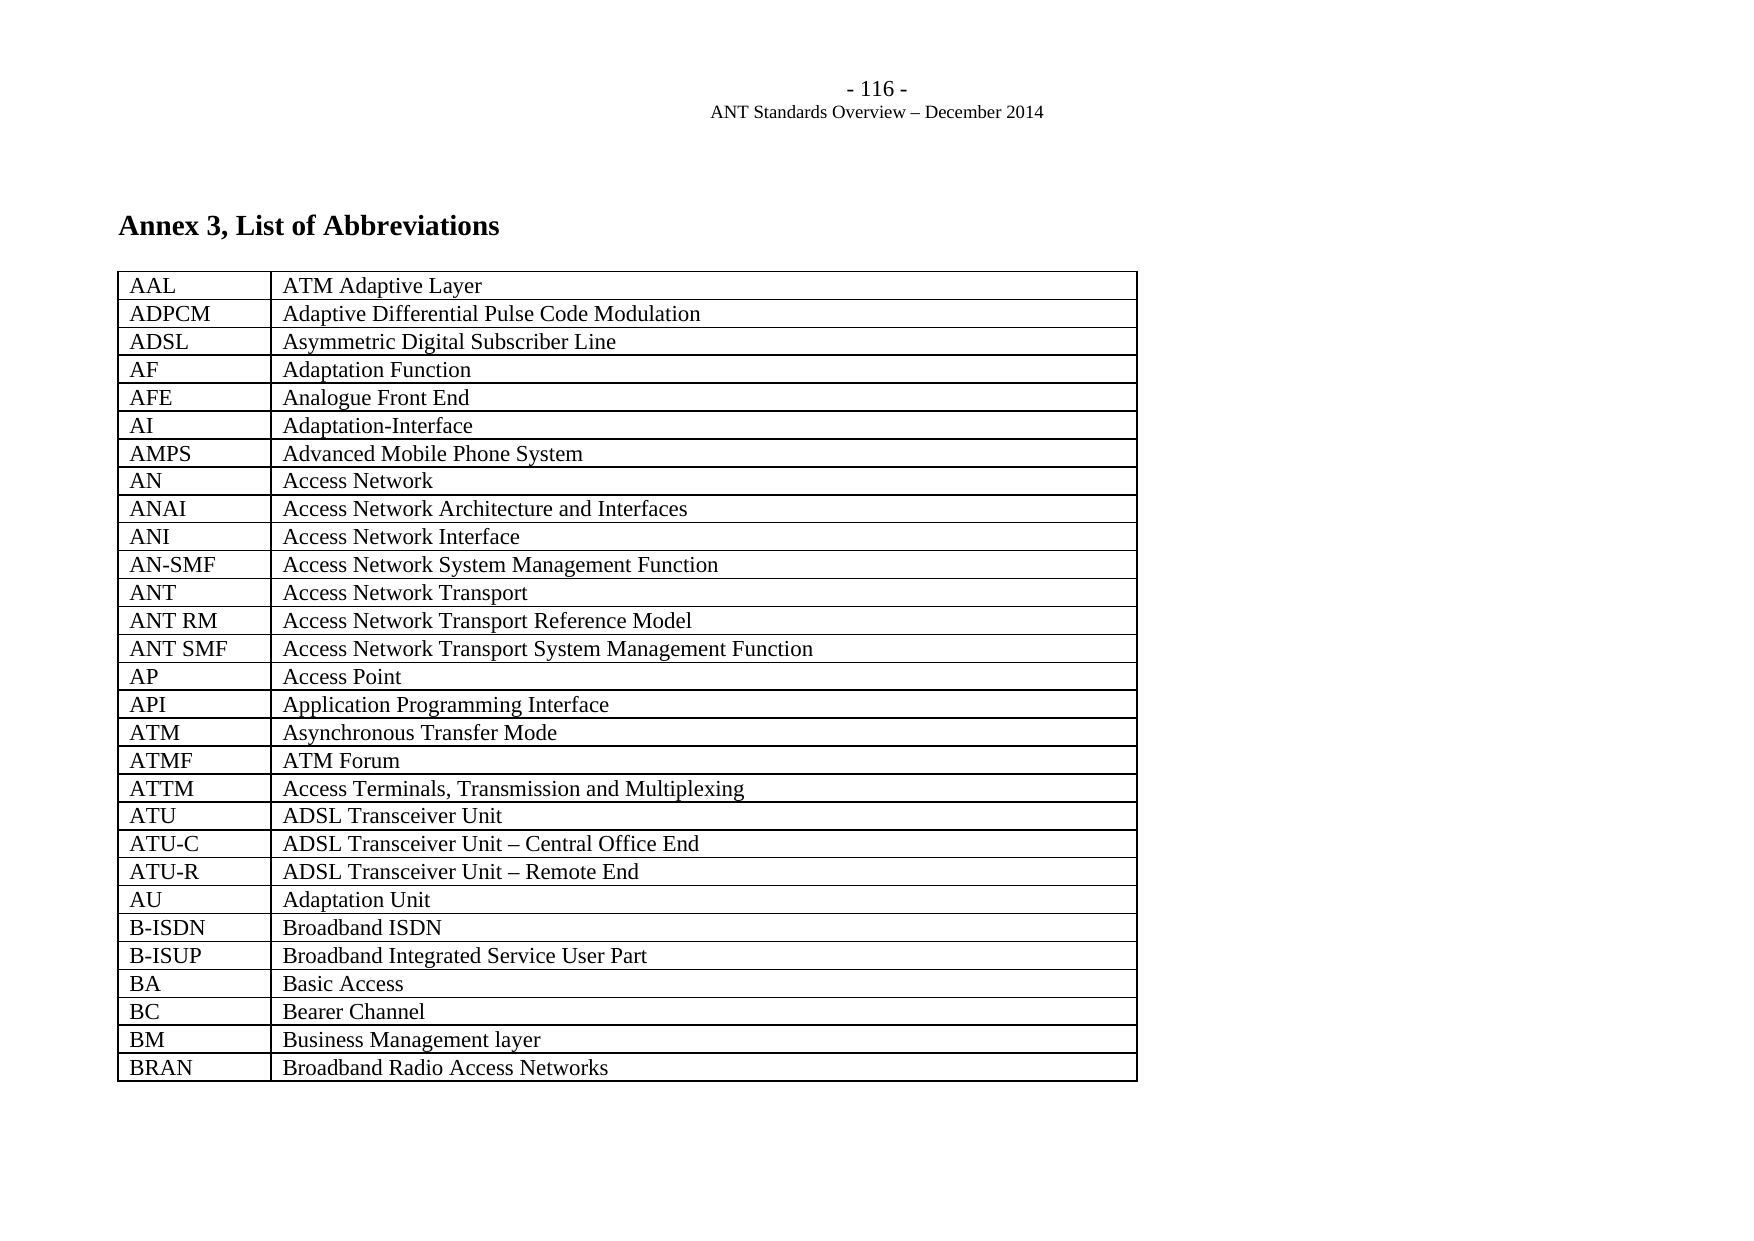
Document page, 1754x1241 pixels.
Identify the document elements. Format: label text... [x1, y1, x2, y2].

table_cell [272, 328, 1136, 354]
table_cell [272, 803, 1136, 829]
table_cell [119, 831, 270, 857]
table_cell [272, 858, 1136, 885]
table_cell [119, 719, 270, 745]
subtitle Annex 3, List of Abbreviations [118, 208, 1636, 242]
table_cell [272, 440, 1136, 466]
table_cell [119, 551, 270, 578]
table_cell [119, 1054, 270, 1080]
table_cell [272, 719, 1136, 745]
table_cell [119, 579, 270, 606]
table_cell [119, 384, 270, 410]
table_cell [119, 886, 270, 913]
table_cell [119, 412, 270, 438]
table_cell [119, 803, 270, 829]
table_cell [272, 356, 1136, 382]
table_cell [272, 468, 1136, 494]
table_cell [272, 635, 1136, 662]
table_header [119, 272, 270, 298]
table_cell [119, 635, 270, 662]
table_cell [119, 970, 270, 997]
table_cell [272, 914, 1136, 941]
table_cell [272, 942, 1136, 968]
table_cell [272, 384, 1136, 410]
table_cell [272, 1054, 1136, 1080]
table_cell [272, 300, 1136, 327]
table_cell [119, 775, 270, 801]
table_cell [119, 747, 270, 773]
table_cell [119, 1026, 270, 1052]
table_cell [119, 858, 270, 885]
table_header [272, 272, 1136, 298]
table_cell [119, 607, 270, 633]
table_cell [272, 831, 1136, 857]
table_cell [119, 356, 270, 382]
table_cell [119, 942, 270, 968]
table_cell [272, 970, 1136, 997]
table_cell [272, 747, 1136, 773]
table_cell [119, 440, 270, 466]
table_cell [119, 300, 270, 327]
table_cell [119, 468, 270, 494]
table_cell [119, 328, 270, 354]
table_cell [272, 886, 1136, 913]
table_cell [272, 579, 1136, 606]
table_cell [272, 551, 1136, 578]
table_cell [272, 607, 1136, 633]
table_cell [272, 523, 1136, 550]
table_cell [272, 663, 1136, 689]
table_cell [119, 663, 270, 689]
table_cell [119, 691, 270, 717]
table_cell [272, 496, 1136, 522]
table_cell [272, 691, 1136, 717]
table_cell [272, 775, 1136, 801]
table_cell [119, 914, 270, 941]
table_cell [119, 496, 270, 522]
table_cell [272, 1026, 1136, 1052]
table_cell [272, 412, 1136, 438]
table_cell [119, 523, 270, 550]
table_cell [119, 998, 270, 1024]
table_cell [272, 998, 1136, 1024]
